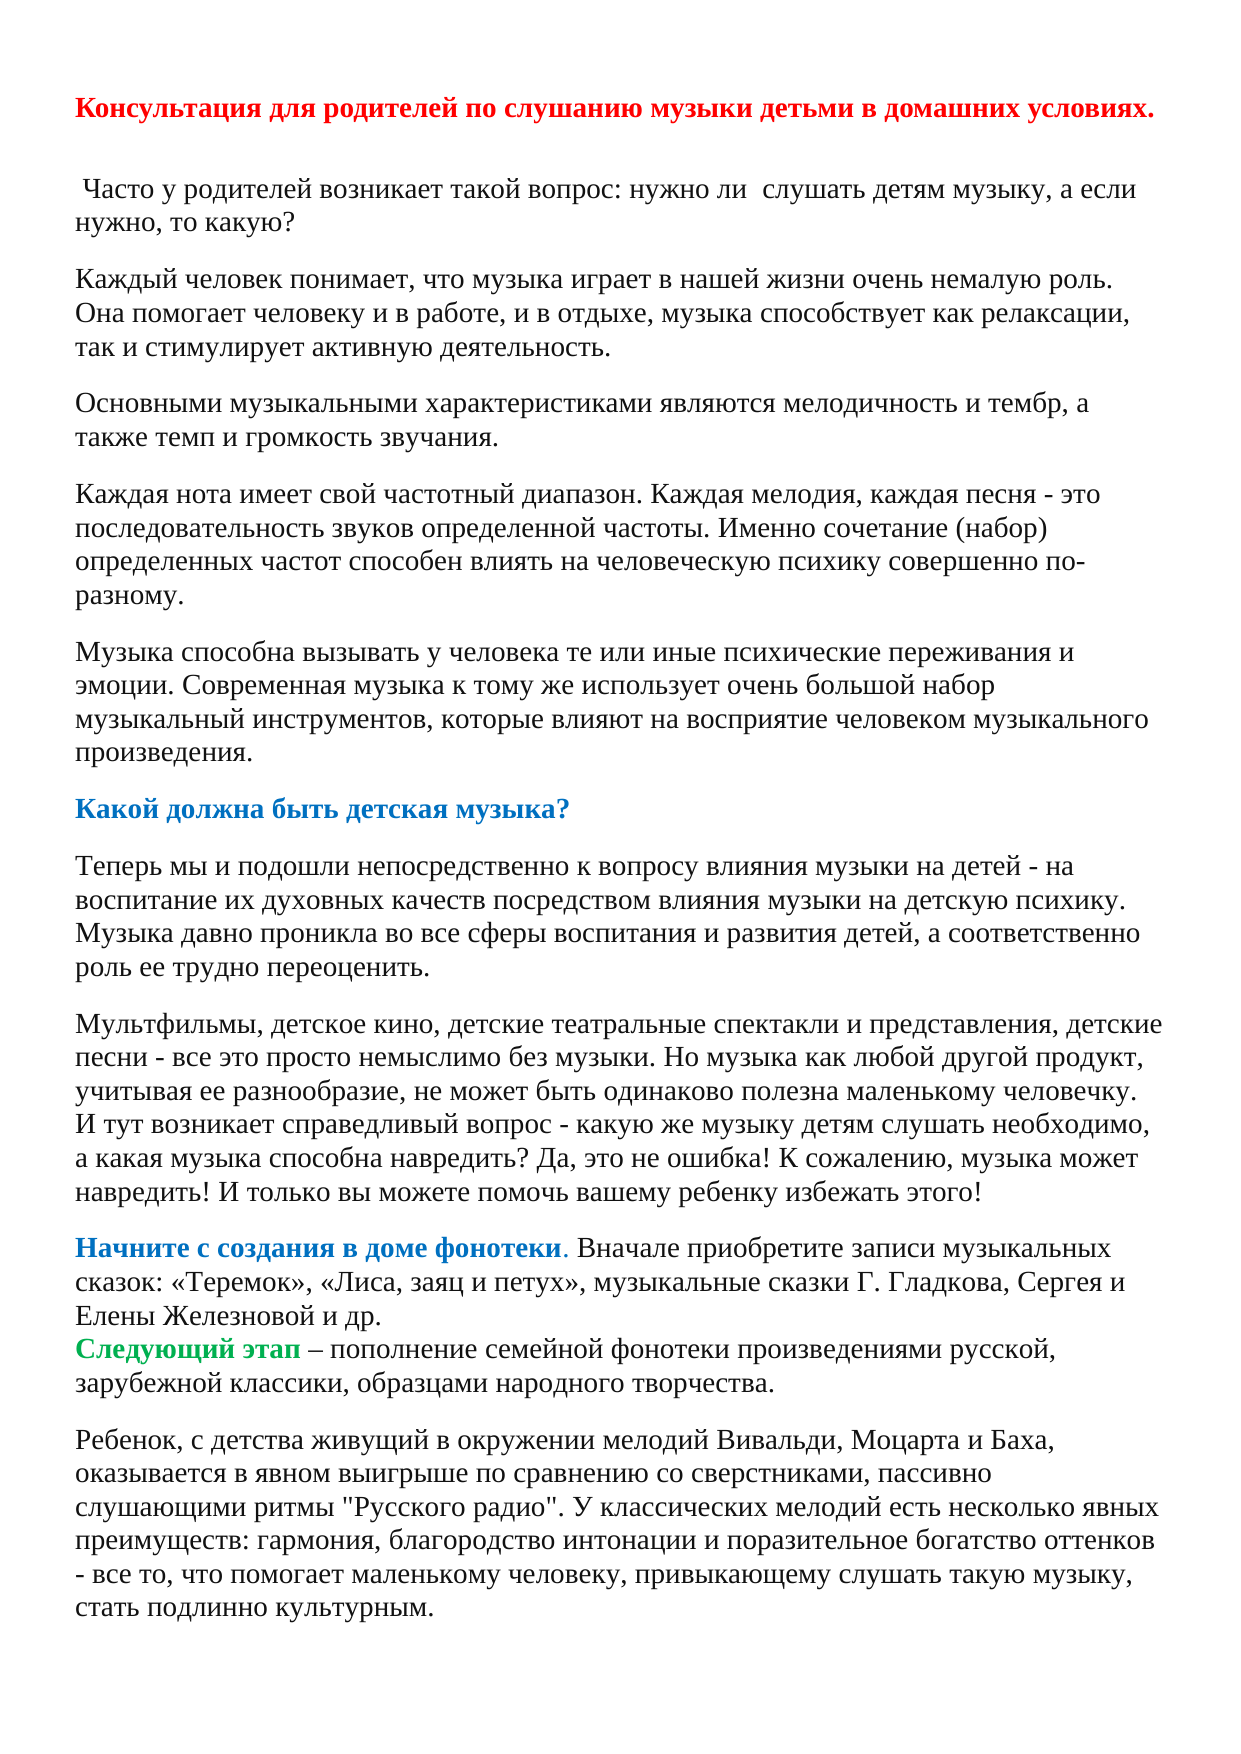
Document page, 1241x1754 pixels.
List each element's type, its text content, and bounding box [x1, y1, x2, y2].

text Основными музыкальными характеристиками являются мелодичность и тембр, а также темп и громкость звучания. [75, 386, 1165, 453]
text Часто у родителей возникает такой вопрос: нужно ли слушать детям музыку, а если нужно, то какую? [75, 171, 1165, 238]
text Ребенок, с детства живущий в окружении мелодий Вивальди, Моцарта и Баха, оказывается в явном выигрыше по сравнению со сверстниками, пассивно слушающими ритмы "Русского радио". У классических мелодий есть несколько явных преимуществ: гармония, благородство интонации и поразительное богатство оттенков - все то, что помогает маленькому человеку, привыкающему слушать такую музыку, стать подлинно культурным. [75, 1422, 1165, 1623]
text Консультация для родителей по слушанию музыки детьми в домашних условиях. [75, 91, 1165, 124]
text Музыка способна вызывать у человека те или иные психические переживания и эмоции. Современная музыка к тому же использует очень большой набор музыкальный инструментов, которые влияют на восприятие человеком музыкального произведения. [75, 634, 1165, 768]
text Какой должна быть детская музыка? [75, 791, 1165, 825]
text Начните с создания в доме фонотеки. Вначале приобретите записи музыкальных сказок: «Теремок», «Лиса, заяц и петух», музыкальные сказки Г. Гладкова, Сергея и Елены Железновой и др. [75, 1231, 1165, 1331]
text Мультфильмы, детское кино, детские театральные спектакли и представления, детские песни - все это просто немыслимо без музыки. Но музыка как любой другой продукт, учитывая ее разнообразие, не может быть одинаково полезна маленькому человечку. И тут возникает справедливый вопрос - какую же музыку детям слушать необходимо, а какая музыка способна навредить? Да, это не ошибка! К сожалению, музыка может навредить! И только вы можете помочь вашему ребенку избежать этого! [75, 1006, 1165, 1207]
text Каждая нота имеет свой частотный диапазон. Каждая мелодия, каждая песня - это последовательность звуков определенной частоты. Именно сочетание (набор) определенных частот способен влиять на человеческую психику совершенно по-разному. [75, 476, 1165, 610]
text Следующий этап – пополнение семейной фонотеки произведениями русской, зарубежной классики, образцами народного творчества. [75, 1331, 1165, 1398]
text Каждый человек понимает, что музыка играет в нашей жизни очень немалую роль. Она помогает человеку и в работе, и в отдыхе, музыка способствует как релаксации, так и стимулирует активную деятельность. [75, 262, 1165, 362]
text Теперь мы и подошли непосредственно к вопросу влияния музыки на детей - на воспитание их духовных качеств посредством влияния музыки на детскую психику. Музыка давно проникла во все сферы воспитания и развития детей, а соответственно роль ее трудно переоценить. [75, 848, 1165, 982]
